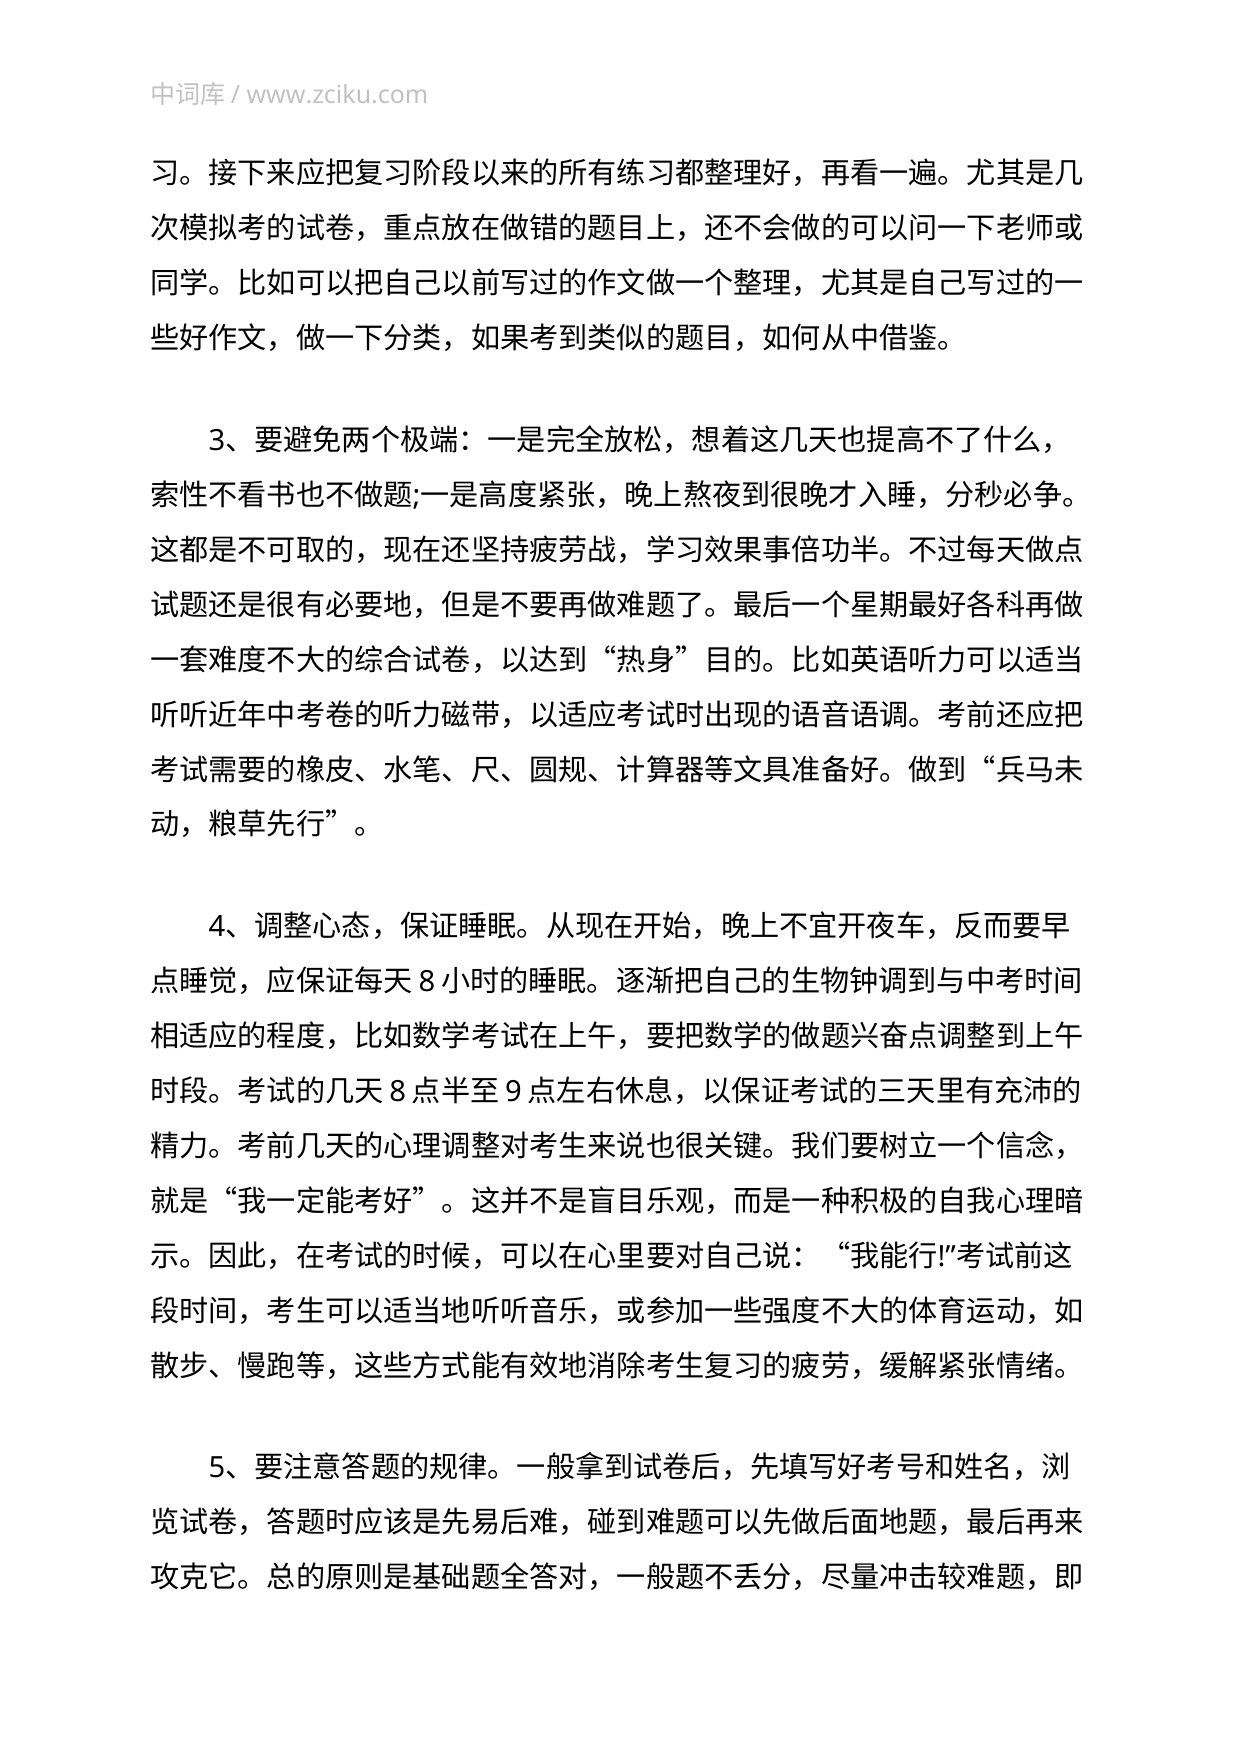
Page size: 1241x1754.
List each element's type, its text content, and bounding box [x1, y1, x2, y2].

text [150, 150, 1090, 357]
text 4、调整心态，保证睡眠。从现在开始，晚上不宜开夜车，反而要早点睡觉，应保证每天8小时的睡眠。逐渐把自己的生物钟调到与中考时间相适应的程度，比如数学考试在上午，要把数学的做题兴奋点调整到上午时段。考试的几天8点半至9点左右休息，以保证考试的三天里有充沛的精力。考前几天的心理调整对考生来说也很关键。我们要树立一个信念，就是“我一定能考好”。这并不是盲目乐观，而是一种积极的自我心理暗示。因此，在考试的时候，可以在心里要对自己说：“我能行!”考试前这段时间，考生可以适当地听听音乐，或参加一些强度不大的体育运动，如散步、慢跑等，这些方式能有效地消除考生复习的疲劳，缓解紧张情绪。 [150, 903, 1090, 1384]
text 3、要避免两个极端：一是完全放松，想着这几天也提高不了什么，索性不看书也不做题;一是高度紧张，晚上熬夜到很晚才入睡，分秒必争。这都是不可取的，现在还坚持疲劳战，学习效果事倍功半。不过每天做点试题还是很有必要地，但是不要再做难题了。最后一个星期最好各科再做一套难度不大的综合试卷，以达到“热身”目的。比如英语听力可以适当听听近年中考卷的听力磁带，以适应考试时出现的语音语调。考前还应把考试需要的橡皮、水笔、尺、圆规、计算器等文具准备好。做到“兵马未动，粮草先行”。 [150, 416, 1090, 843]
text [150, 1444, 1090, 1596]
